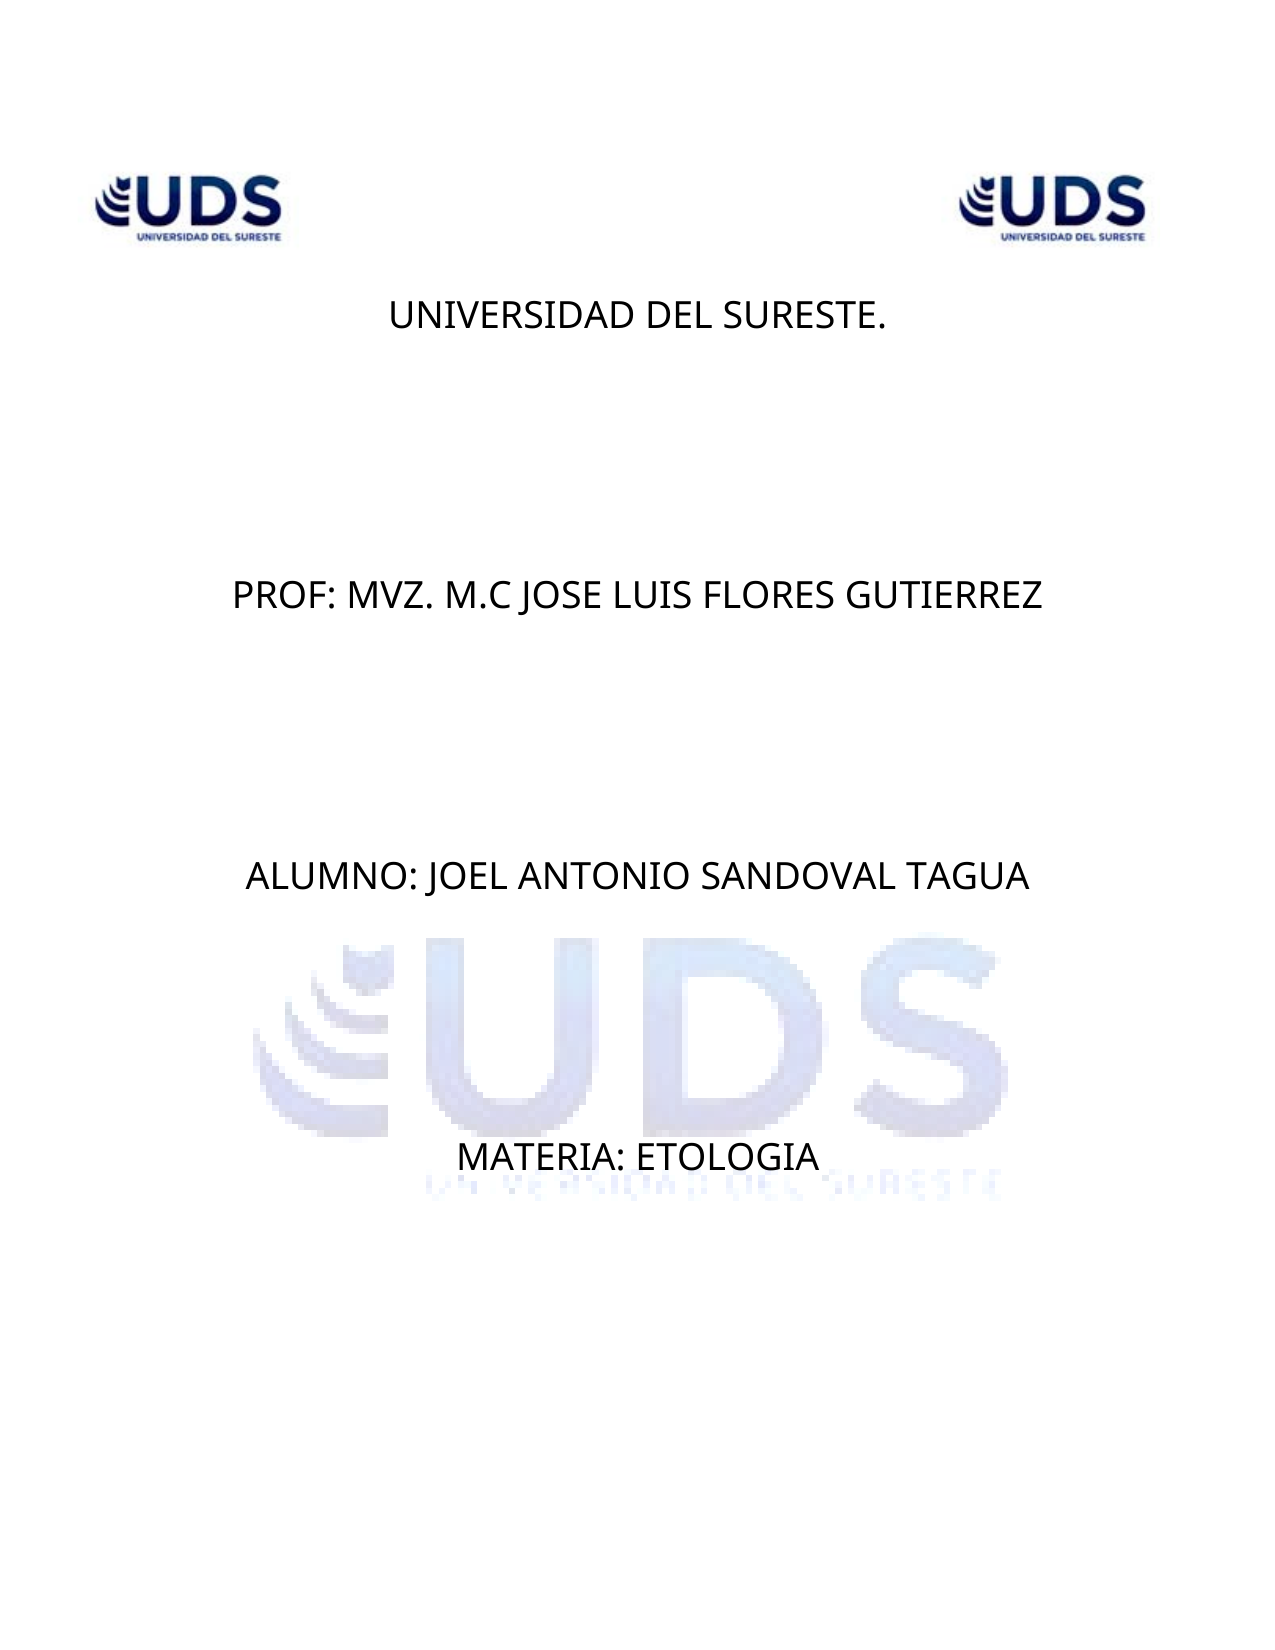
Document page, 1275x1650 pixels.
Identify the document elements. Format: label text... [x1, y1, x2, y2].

text ALUMNO: JOEL ANTONIO SANDOVAL TAGUA [177, 850, 1098, 901]
text MATERIA: ETOLOGIA [177, 1131, 1098, 1182]
text PROF: MVZ. M.C JOSE LUIS FLORES GUTIERREZ [177, 569, 1098, 620]
text UNIVERSIDAD DEL SURESTE. [177, 288, 1098, 339]
picture [77, 147, 300, 268]
picture [941, 147, 1161, 266]
